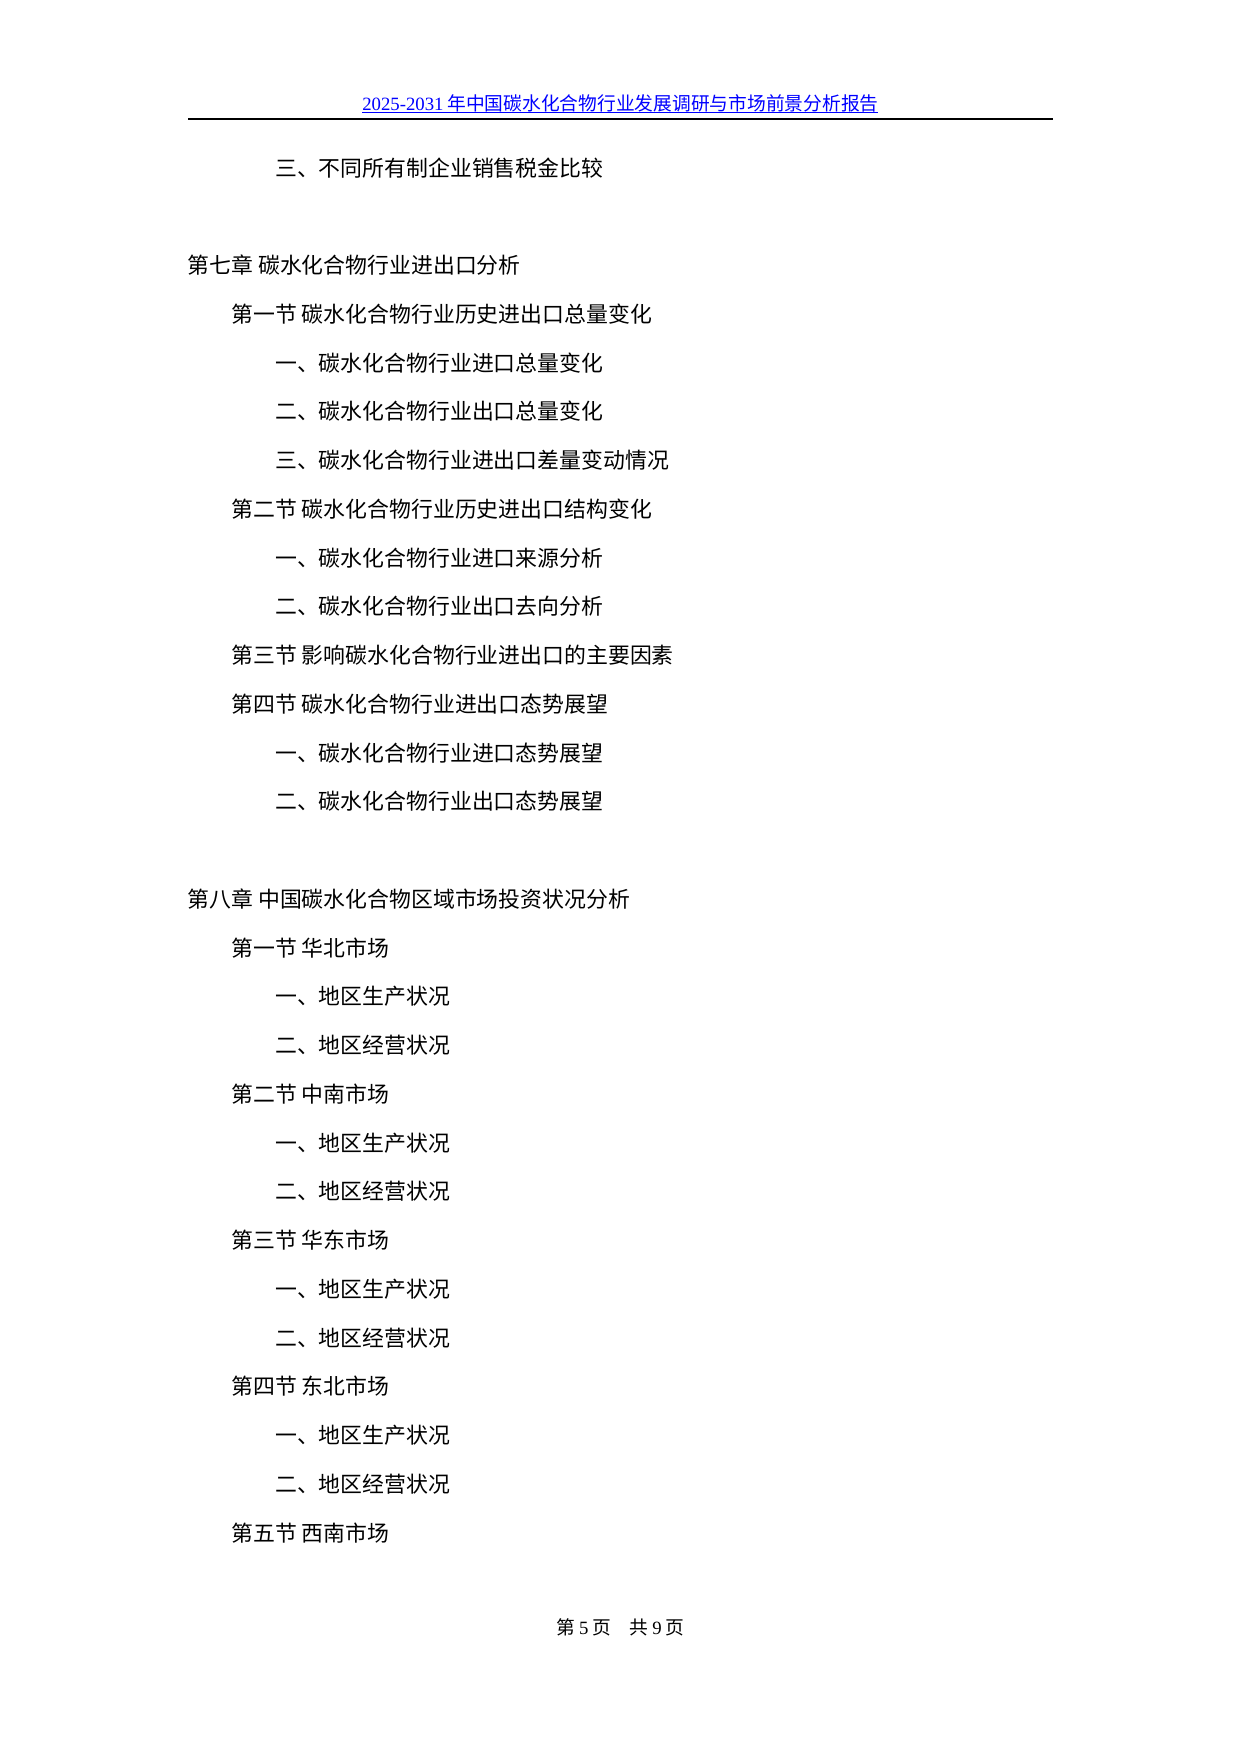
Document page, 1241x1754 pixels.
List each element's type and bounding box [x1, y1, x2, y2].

text [187, 150, 1053, 1548]
